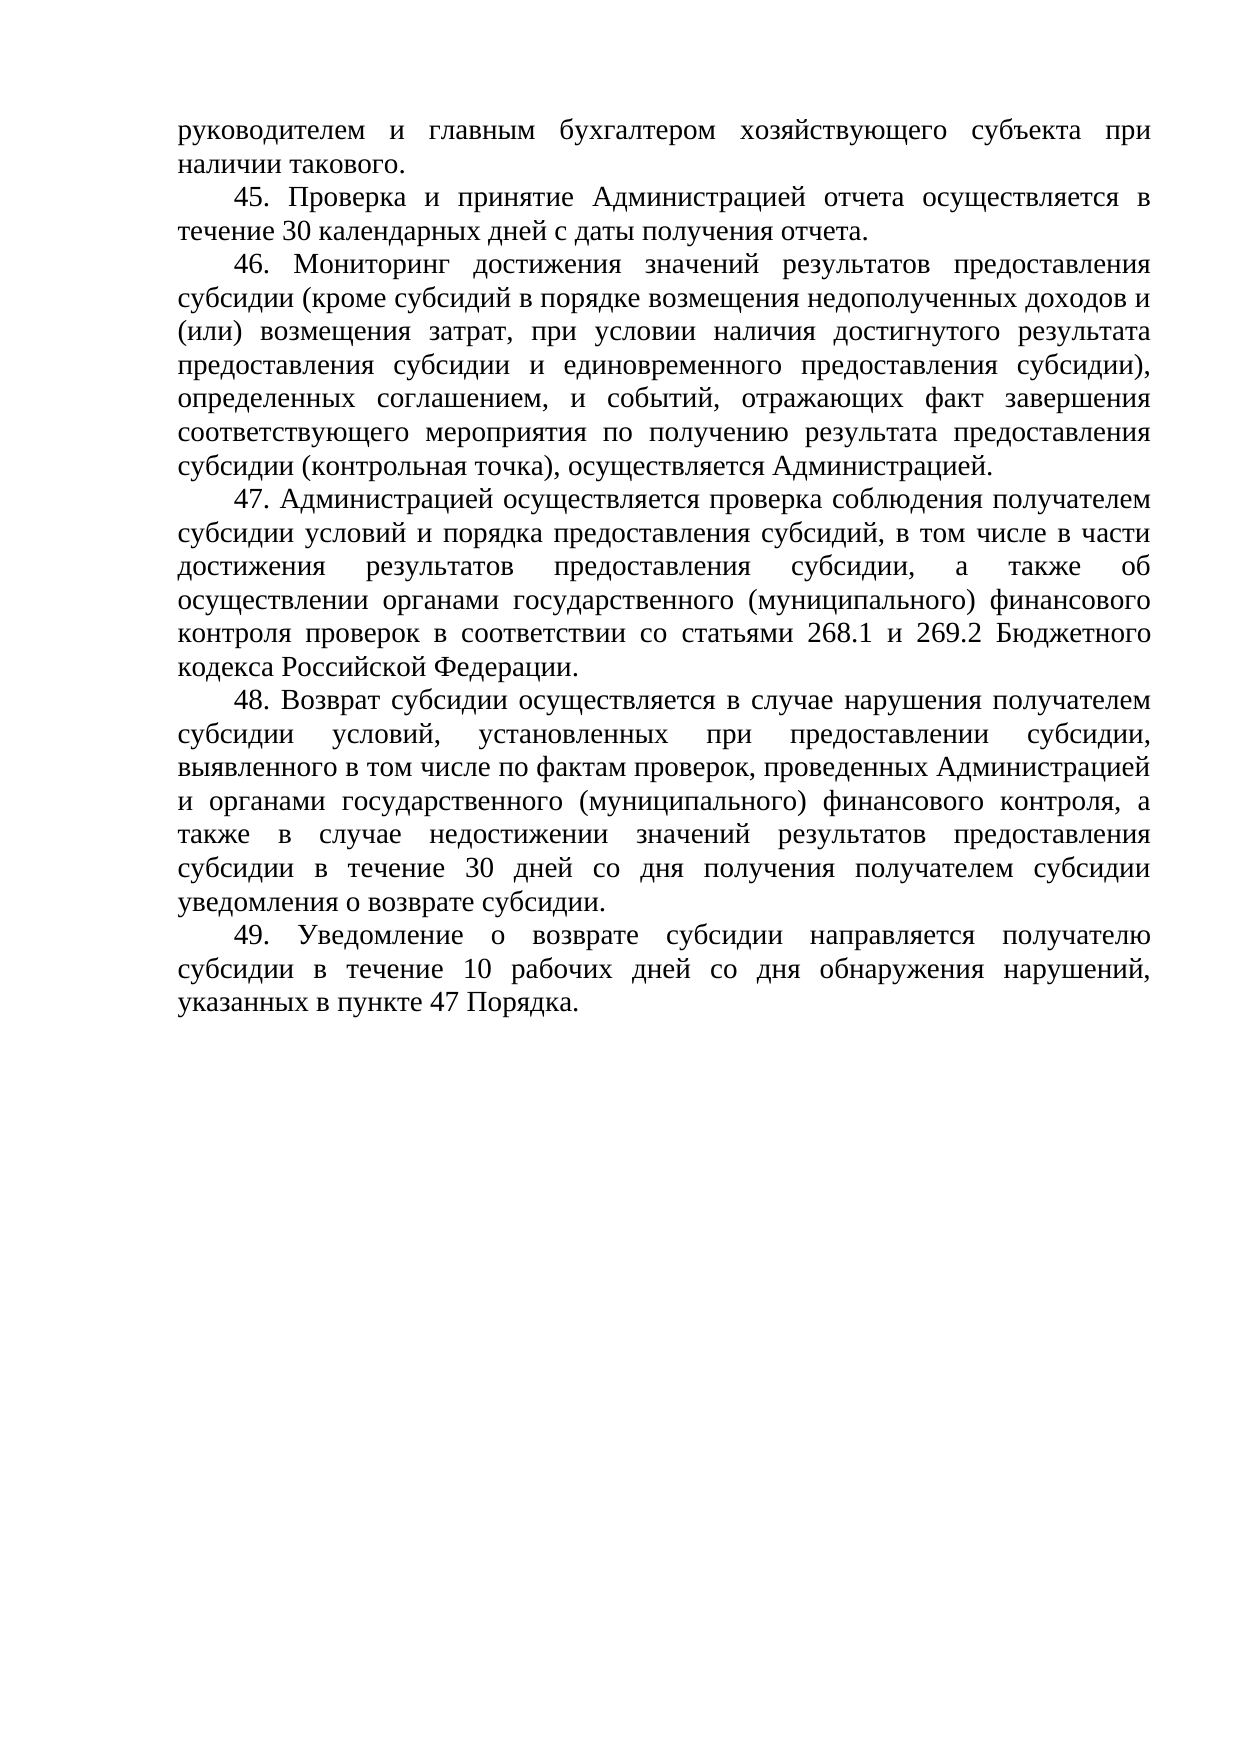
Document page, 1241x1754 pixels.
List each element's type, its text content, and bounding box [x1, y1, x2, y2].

text 46. Мониторинг достижения значений результатов предоставления субсидии (кроме субсидий в порядке возмещения недополученных доходов и (или) возмещения затрат, при условии наличия достигнутого результата предоставления субсидии и единовременного предоставления субсидии), определенных соглашением, и событий, отражающих факт завершения соответствующего мероприятия по получению результата предоставления субсидии (контрольная точка), осуществляется Администрацией. [177, 246, 1152, 481]
text 47. Администрацией осуществляется проверка соблюдения получателем субсидии условий и порядка предоставления субсидий, в том числе в части достижения результатов предоставления субсидии, а также об осуществлении органами государственного (муниципального) финансового контроля проверок в соответствии со статьями 268.1 и 269.2 Бюджетного кодекса Российской Федерации. [177, 481, 1152, 682]
text 49. Уведомление о возврате субсидии направляется получателю субсидии в течение 10 рабочих дней со дня обнаружения нарушений, указанных в пункте 47 Порядка. [177, 917, 1152, 1018]
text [177, 112, 1152, 179]
text 48. Возврат субсидии осуществляется в случае нарушения получателем субсидии условий, установленных при предоставлении субсидии, выявленного в том числе по фактам проверок, проведенных Администрацией и органами государственного (муниципального) финансового контроля, а также в случае недостижении значений результатов предоставления субсидии в течение 30 дней со дня получения получателем субсидии уведомления о возврате субсидии. [177, 682, 1152, 917]
text 45. Проверка и принятие Администрацией отчета осуществляется в течение 30 календарных дней с даты получения отчета. [177, 179, 1152, 246]
